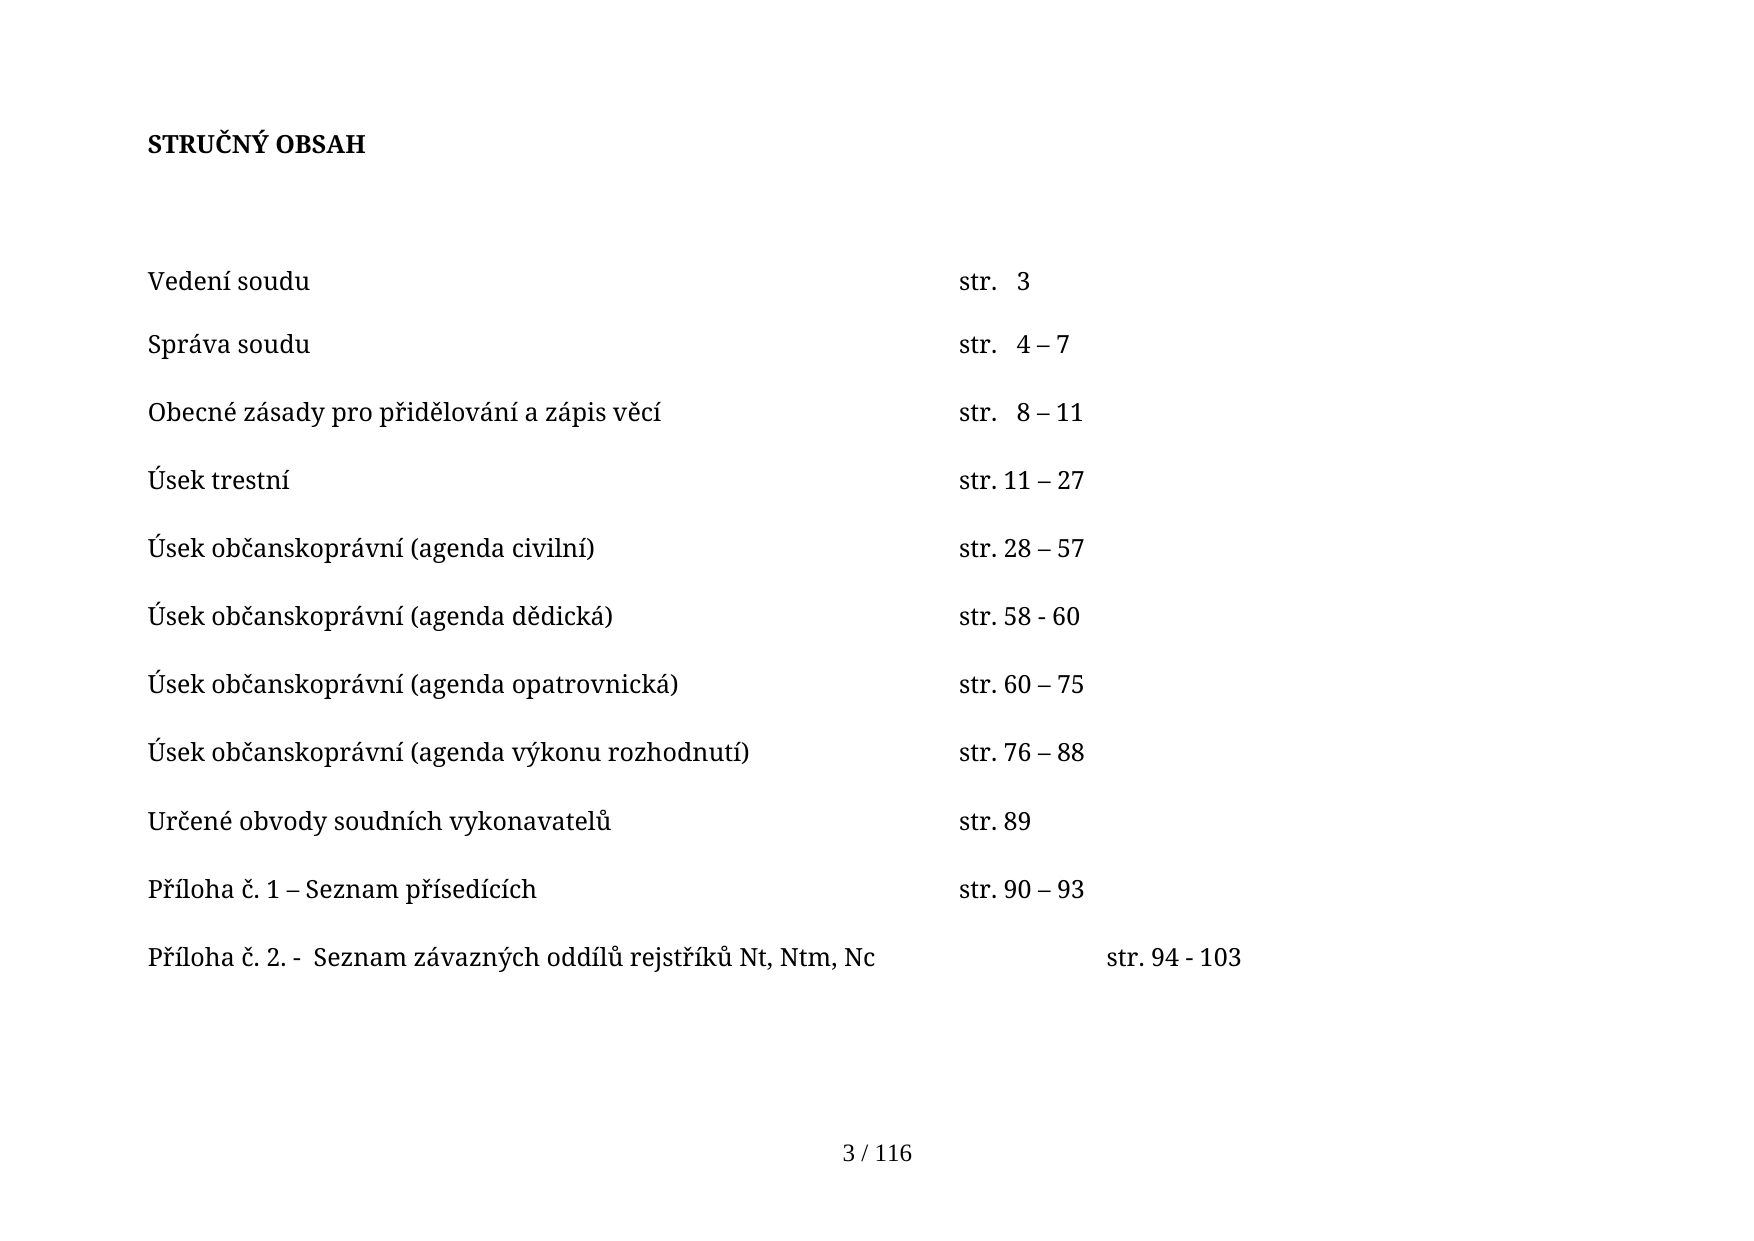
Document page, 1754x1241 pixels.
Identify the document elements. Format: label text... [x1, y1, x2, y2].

text Správa soudu str. 4 – 7 [148, 326, 1606, 360]
text Úsek trestní str. 11 – 27 [148, 462, 1606, 497]
text Úsek občanskoprávní (agenda výkonu rozhodnutí) str. 76 – 88 [148, 735, 1606, 769]
text Obecné zásady pro přidělování a zápis věcí str. 8 – 11 [148, 394, 1606, 428]
text Úsek občanskoprávní (agenda dědická) str. 58 - 60 [148, 599, 1606, 633]
text STRUČNÝ OBSAH [148, 127, 1606, 161]
text Příloha č. 2. - Seznam závazných oddílů rejstříků Nt, Ntm, Nc str. 94 - 103 [148, 939, 1606, 973]
text Určené obvody soudních vykonavatelů str. 89 [148, 803, 1606, 837]
text Úsek občanskoprávní (agenda civilní) str. 28 – 57 [148, 531, 1606, 565]
text Úsek občanskoprávní (agenda opatrovnická) str. 60 – 75 [148, 667, 1606, 701]
text Vedení soudu str. 3 [148, 263, 1606, 297]
text Příloha č. 1 – Seznam přísedících str. 90 – 93 [148, 871, 1606, 905]
